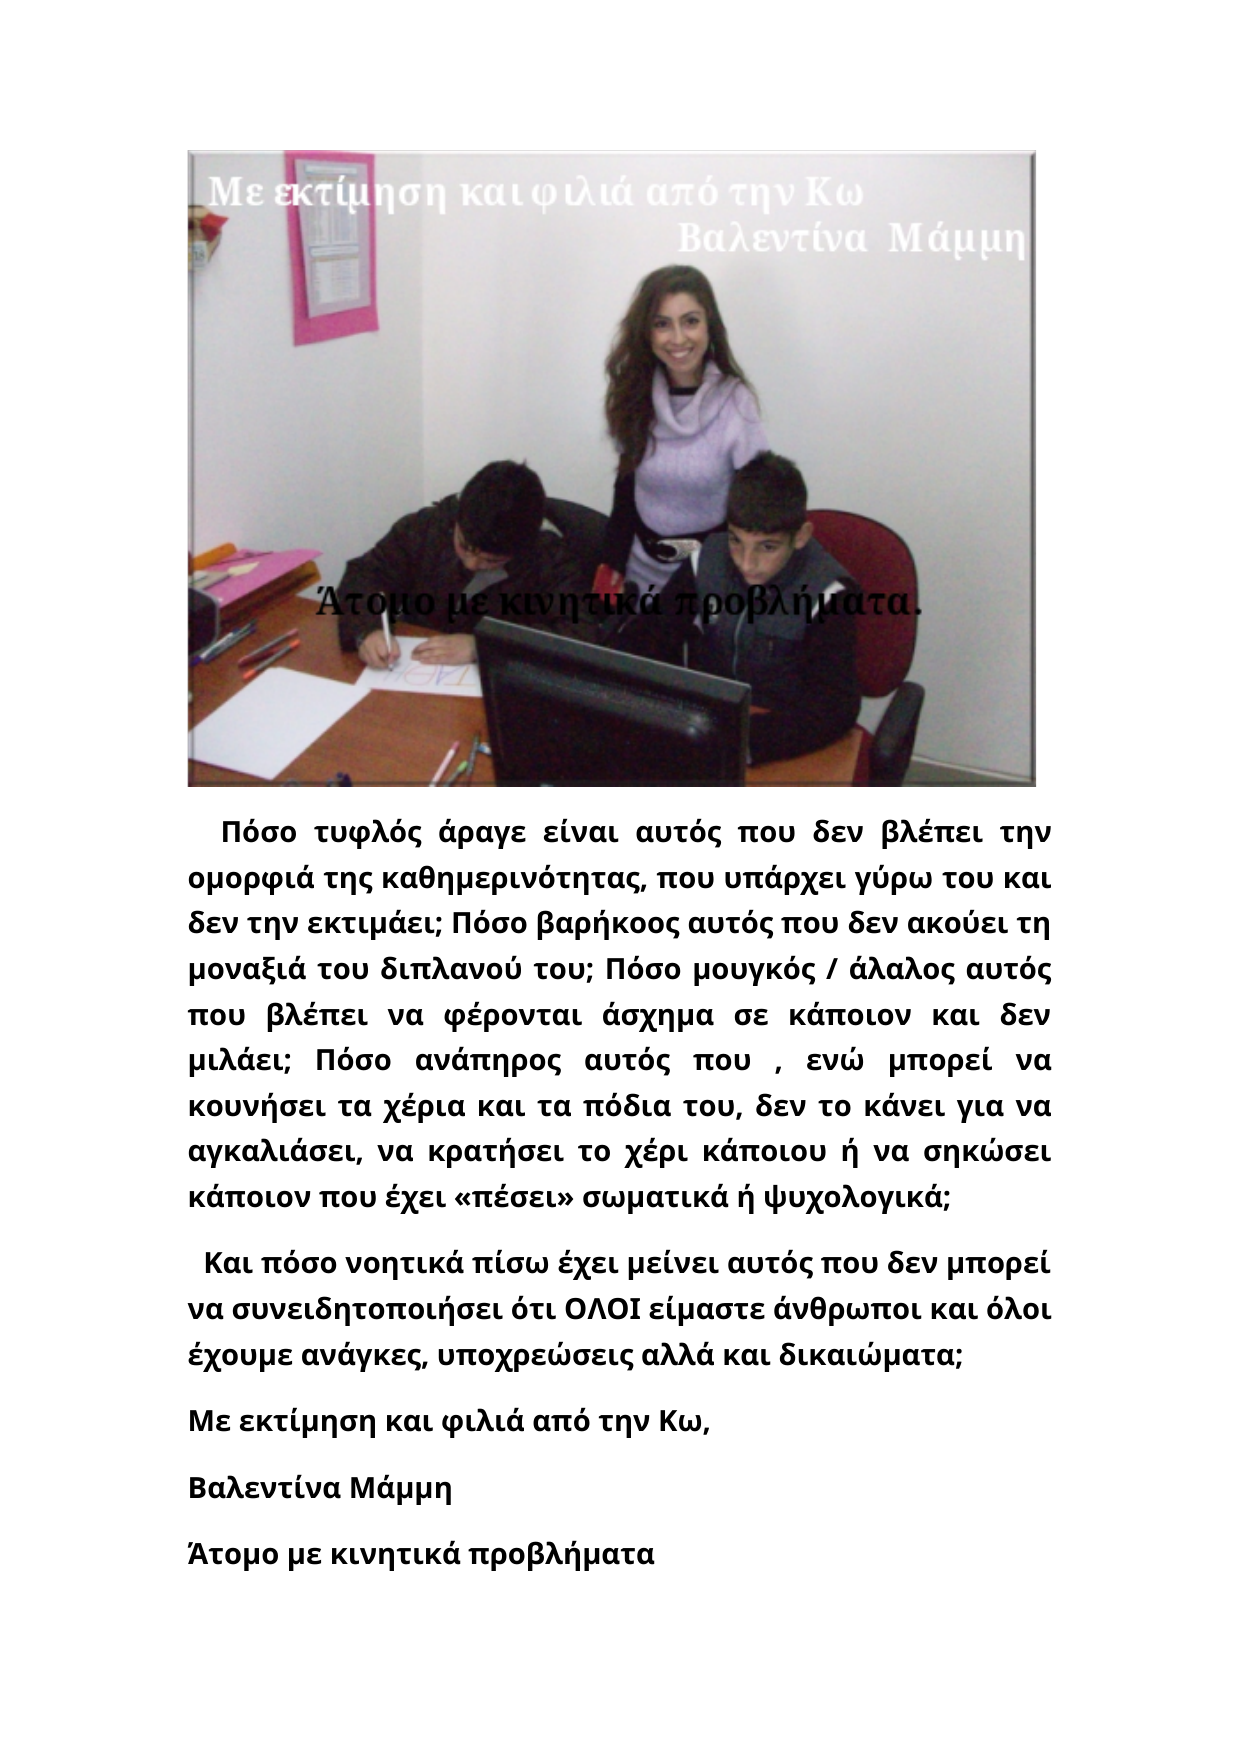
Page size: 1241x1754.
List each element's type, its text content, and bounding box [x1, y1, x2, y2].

text Άτομο με κινητικά προβλήματα [187, 1533, 1053, 1573]
text Βαλεντίνα Μάμμη [187, 1467, 1053, 1507]
text Με εκτίμηση και φιλιά από την Κω, [187, 1400, 1053, 1440]
text Πόσο τυφλός άραγε είναι αυτός που δεν βλέπει την ομορφιά της καθημερινότητας, που υπάρχει γύρω του και δεν την εκτιμάει; Πόσο βαρήκοος αυτός που δεν ακούει τη μοναξιά του διπλανού του; Πόσο μουγκός / άλαλος αυτός που βλέπει να φέρονται άσχημα σε κάποιον και δεν μιλάει; Πόσο ανάπηρος αυτός που , ενώ μπορεί να κουνήσει τα χέρια και τα πόδια του, δεν το κάνει για να αγκαλιάσει, να κρατήσει το χέρι κάποιου ή να σηκώσει κάποιον που έχει «πέσει» σωματικά ή ψυχολογικά; [187, 811, 1053, 1216]
text Και πόσο νοητικά πίσω έχει μείνει αυτός που δεν μπορεί να συνειδητοποιήσει ότι ΟΛΟΙ είμαστε άνθρωποι και όλοι έχουμε ανάγκες, υποχρεώσεις αλλά και δικαιώματα; [187, 1243, 1053, 1374]
